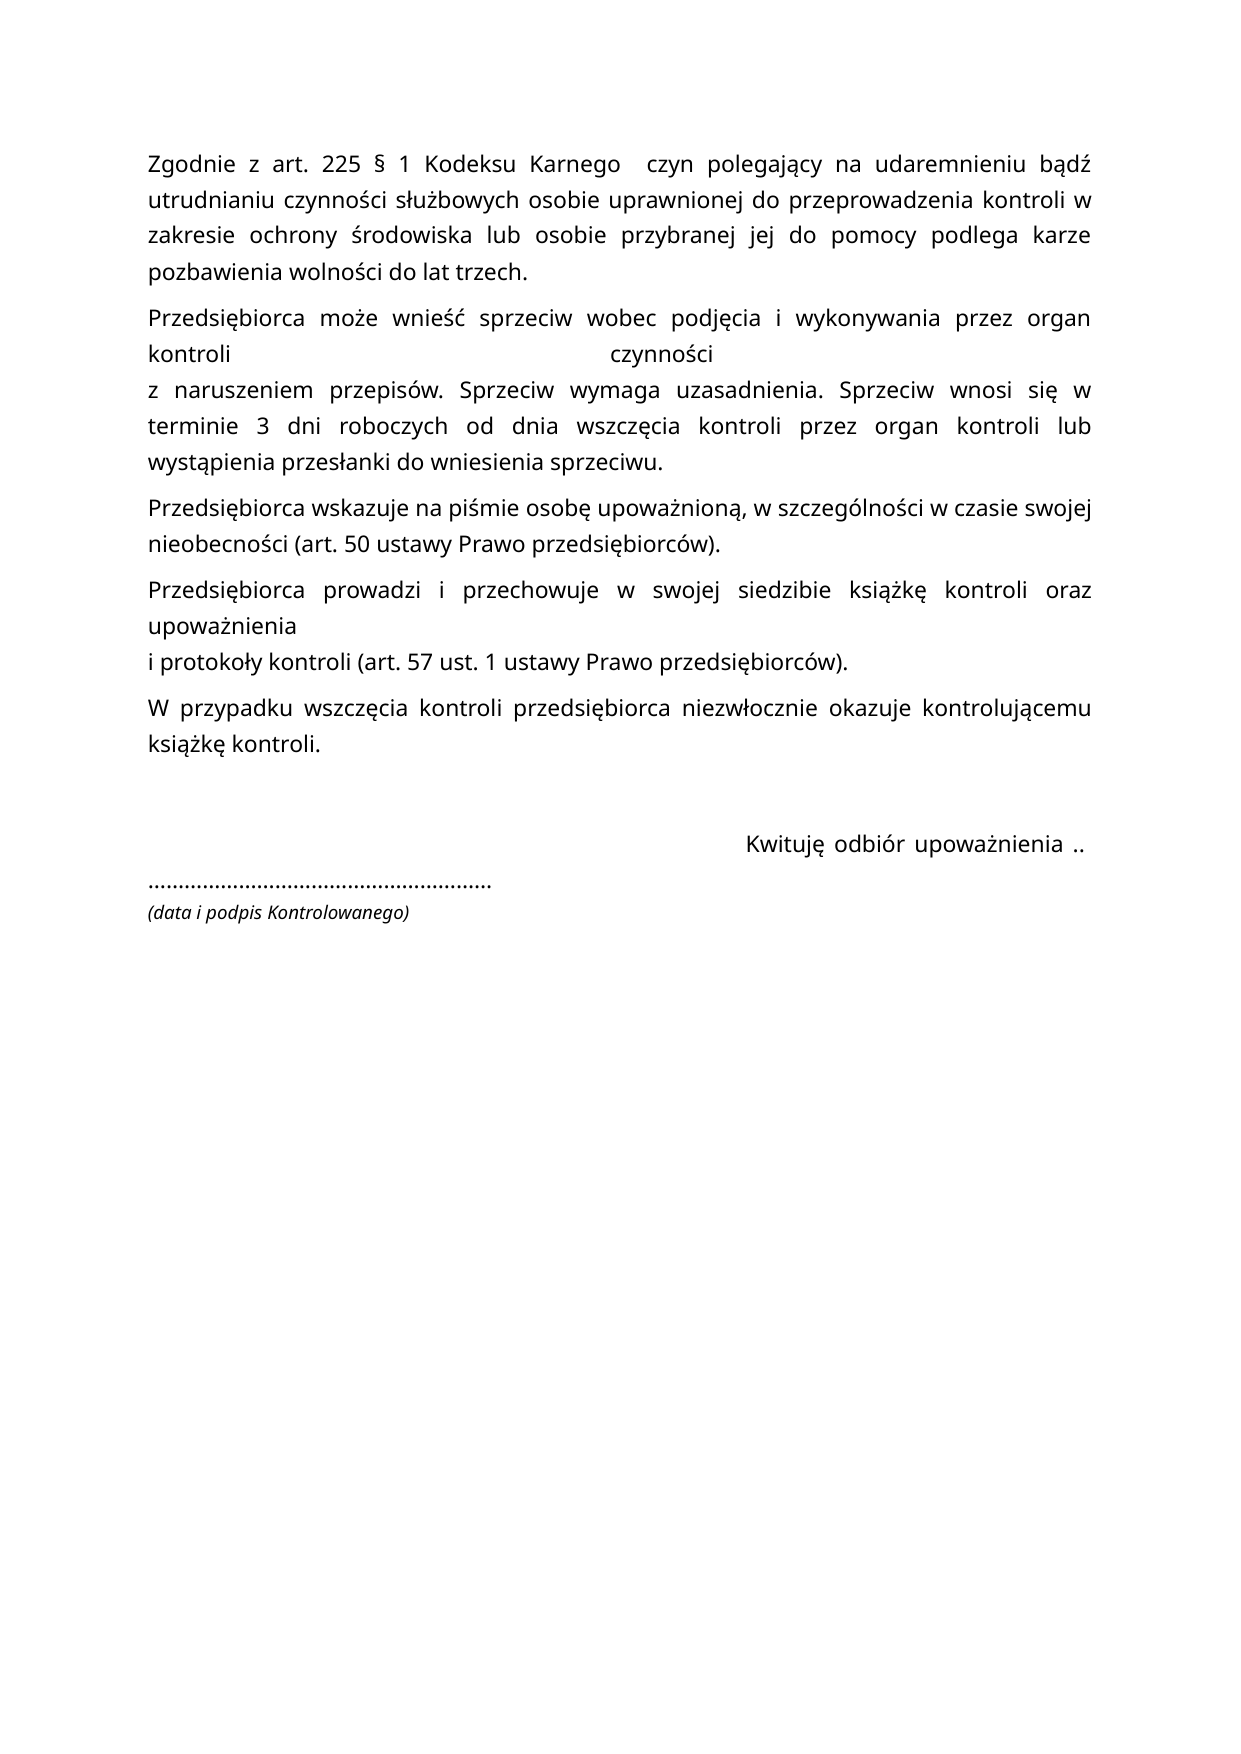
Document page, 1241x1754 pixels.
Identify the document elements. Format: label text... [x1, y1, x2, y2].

text Przedsiębiorca wskazuje na piśmie osobę upoważnioną, w szczególności w czasie swojej nieobecności (art. 50 ustawy Prawo przedsiębiorców). [148, 492, 1093, 559]
text Przedsiębiorca prowadzi i przechowuje w swojej siedzibie książkę kontroli oraz upoważnienia i protokoły kontroli (art. 57 ust. 1 ustawy Prawo przedsiębiorców). [148, 574, 1093, 677]
text Zgodnie z art. 225 § 1 Kodeksu Karnego czyn polegający na udaremnieniu bądź utrudnianiu czynności służbowych osobie uprawnionej do przeprowadzenia kontroli w zakresie ochrony środowiska lub osobie przybranej jej do pomocy podlega karze pozbawienia wolności do lat trzech. [148, 148, 1093, 287]
text Przedsiębiorca może wnieść sprzeciw wobec podjęcia i wykonywania przez organ kontroli czynności z naruszeniem przepisów. Sprzeciw wymaga uzasadnienia. Sprzeciw wnosi się w terminie 3 dni roboczych od dnia wszczęcia kontroli przez organ kontroli lub wystąpienia przesłanki do wniesienia sprzeciwu. [148, 302, 1093, 477]
text W przypadku wszczęcia kontroli przedsiębiorca niezwłocznie okazuje kontrolującemu książkę kontroli. [148, 692, 1093, 759]
text Kwituję odbiór upoważnienia ..………………………………………………… (data i podpis Kontrolowanego) (data i podpis Kontrolowanego) [148, 828, 1093, 925]
